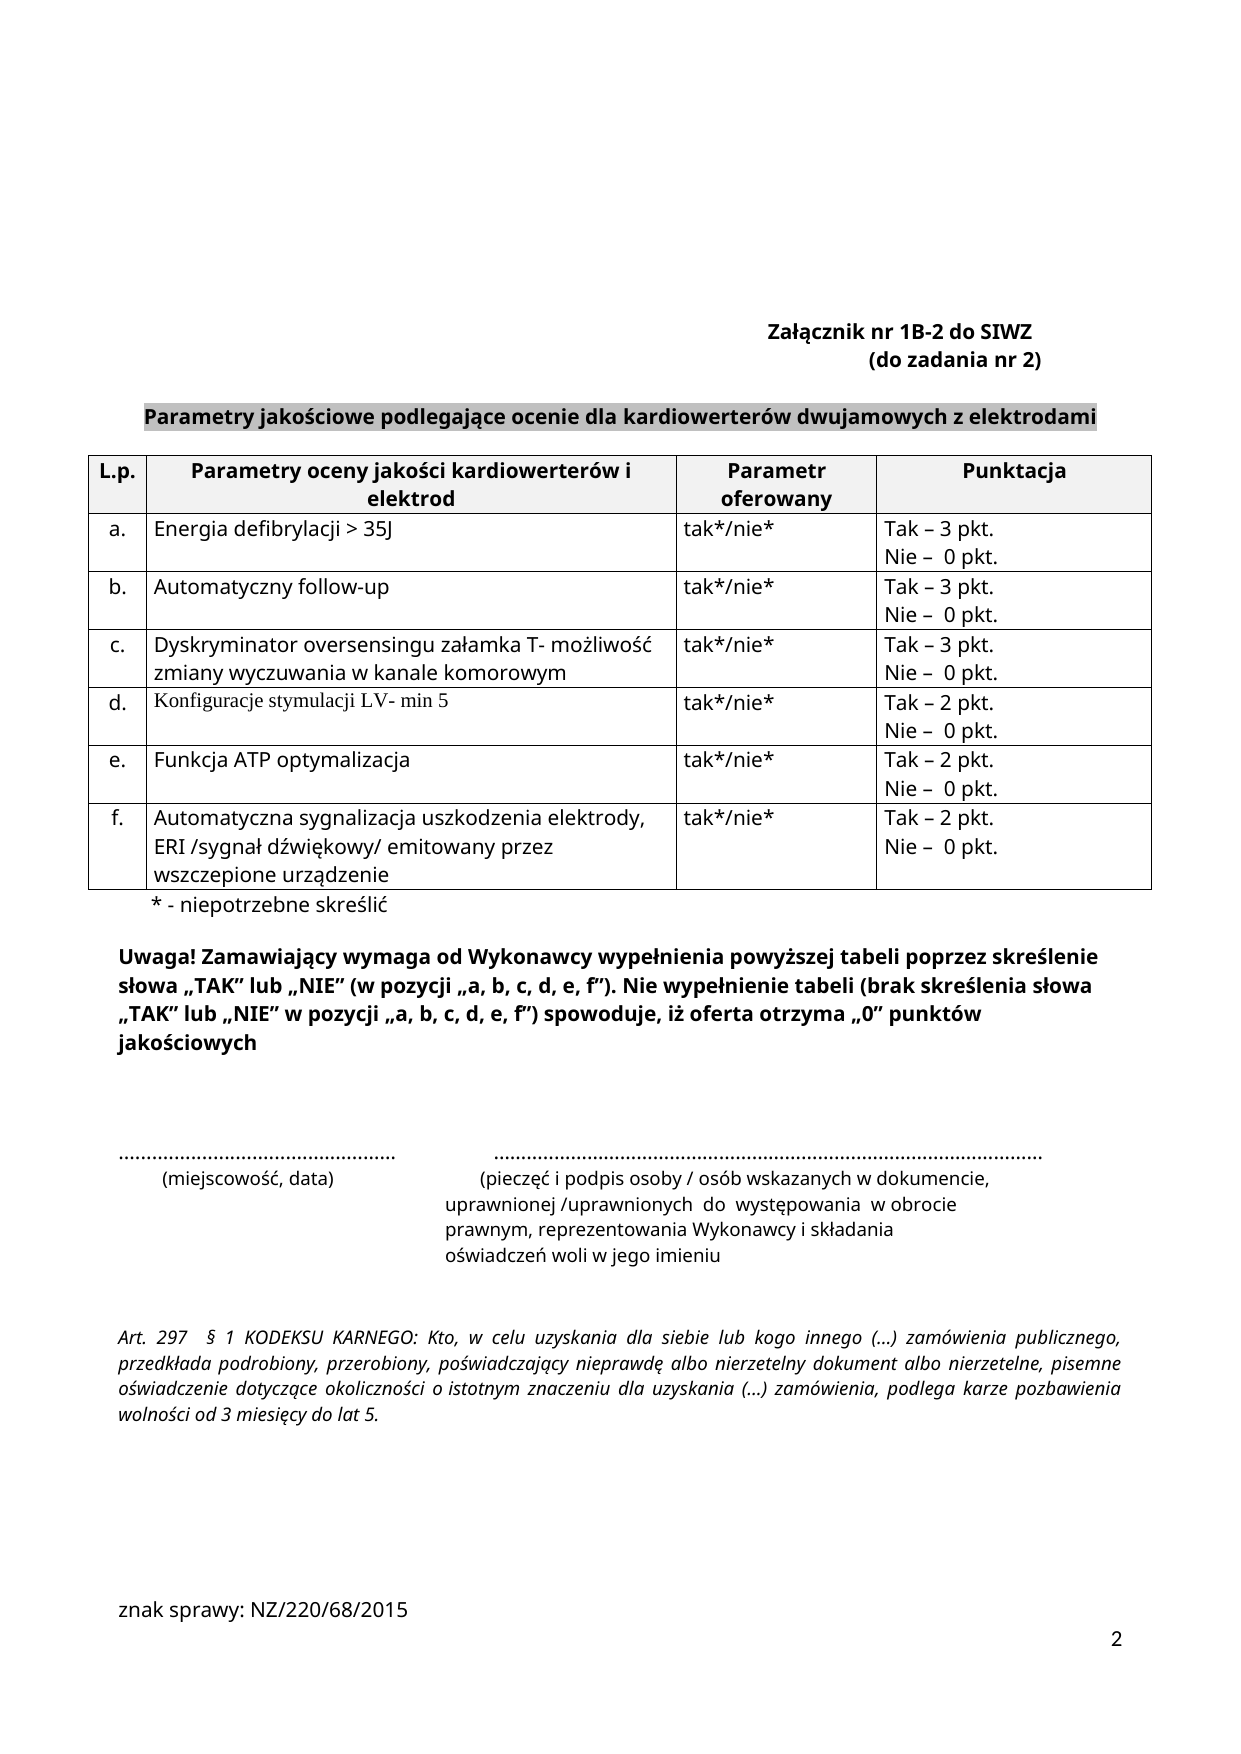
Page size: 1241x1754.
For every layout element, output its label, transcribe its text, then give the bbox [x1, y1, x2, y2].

table_cell Energia defibrylacji > 35J [147, 514, 676, 571]
table_cell f. [89, 804, 146, 889]
text uprawnionej /uprawnionych do występowania w obrocie [118, 1191, 1122, 1217]
table_cell Tak – 3 pkt. Nie – 0 pkt. [877, 630, 1151, 687]
table_header Parametr oferowany [677, 456, 876, 513]
text prawnym, reprezentowania Wykonawcy i składania [118, 1217, 1122, 1242]
table_cell tak*/nie* [677, 514, 876, 571]
text Art. 297 § 1 KODEKSU KARNEGO: Kto, w celu uzyskania dla siebie lub kogo innego (…) zamówienia publicznego, przedkłada podrobiony, przerobiony, poświadczający nieprawdę albo nierzetelny dokument albo nierzetelne, pisemne oświadczenie dotyczące okoliczności o istotnym znaczeniu dla uzyskania (…) zamówienia, podlega karze pozbawienia wolności od 3 miesięcy do lat 5. [118, 1324, 1122, 1427]
table_cell tak*/nie* [677, 572, 876, 629]
table_cell Automatyczna sygnalizacja uszkodzenia elektrody, ERI /sygnał dźwiękowy/ emitowany przez wszczepione urządzenie [147, 804, 676, 889]
table_cell Tak – 3 pkt. Nie – 0 pkt. [877, 572, 1151, 629]
table_cell Konfiguracje stymulacji LV- min 5 [147, 688, 676, 744]
table_cell Funkcja ATP optymalizacja [147, 746, 676, 802]
table_cell tak*/nie* [677, 746, 876, 802]
table_cell e. [89, 746, 146, 802]
text (miejscowość, data) (pieczęć i podpis osoby / osób wskazanych w dokumencie, [118, 1166, 1122, 1191]
table_header L.p. [89, 456, 146, 513]
table_cell c. [89, 630, 146, 687]
table_cell d. [89, 688, 146, 744]
text Załącznik nr 1B-2 do SIWZ [634, 317, 1122, 346]
table_cell Tak – 3 pkt. Nie – 0 pkt. [877, 514, 1151, 571]
text (do zadania nr 2) [634, 346, 1122, 374]
table_header Punktacja [877, 456, 1151, 513]
text Uwaga! Zamawiający wymaga od Wykonawcy wypełnienia powyższej tabeli poprzez skreślenie słowa „TAK” lub „NIE” (w pozycji „a, b, c, d, e, f”). Nie wypełnienie tabeli (brak skreślenia słowa „TAK” lub „NIE” w pozycji „a, b, c, d, e, f”) spowoduje, iż oferta otrzyma „0” punktów jakościowych [118, 942, 1122, 1056]
text Parametry jakościowe podlegające ocenie dla kardiowerterów dwujamowych z elektrodami [118, 402, 1122, 431]
table_cell tak*/nie* [677, 804, 876, 889]
table_cell Automatyczny follow-up [147, 572, 676, 629]
text oświadczeń woli w jego imieniu [118, 1242, 1122, 1268]
table_cell b. [89, 572, 146, 629]
table_cell a. [89, 514, 146, 571]
table_cell Tak – 2 pkt. Nie – 0 pkt. [877, 746, 1151, 802]
table_cell tak*/nie* [677, 688, 876, 744]
table_header Parametry oceny jakości kardiowerterów i elektrod [147, 456, 676, 513]
text ....................................……..…… ………..………………………………………………..…………………………… [118, 1137, 1122, 1166]
text * - niepotrzebne skreślić [118, 890, 1122, 918]
table_cell tak*/nie* [677, 630, 876, 687]
table_cell Dyskryminator oversensingu załamka T- możliwość zmiany wyczuwania w kanale komorowym [147, 630, 676, 687]
table_cell Tak – 2 pkt. Nie – 0 pkt. [877, 688, 1151, 744]
table_cell Tak – 2 pkt. Nie – 0 pkt. [877, 804, 1151, 889]
